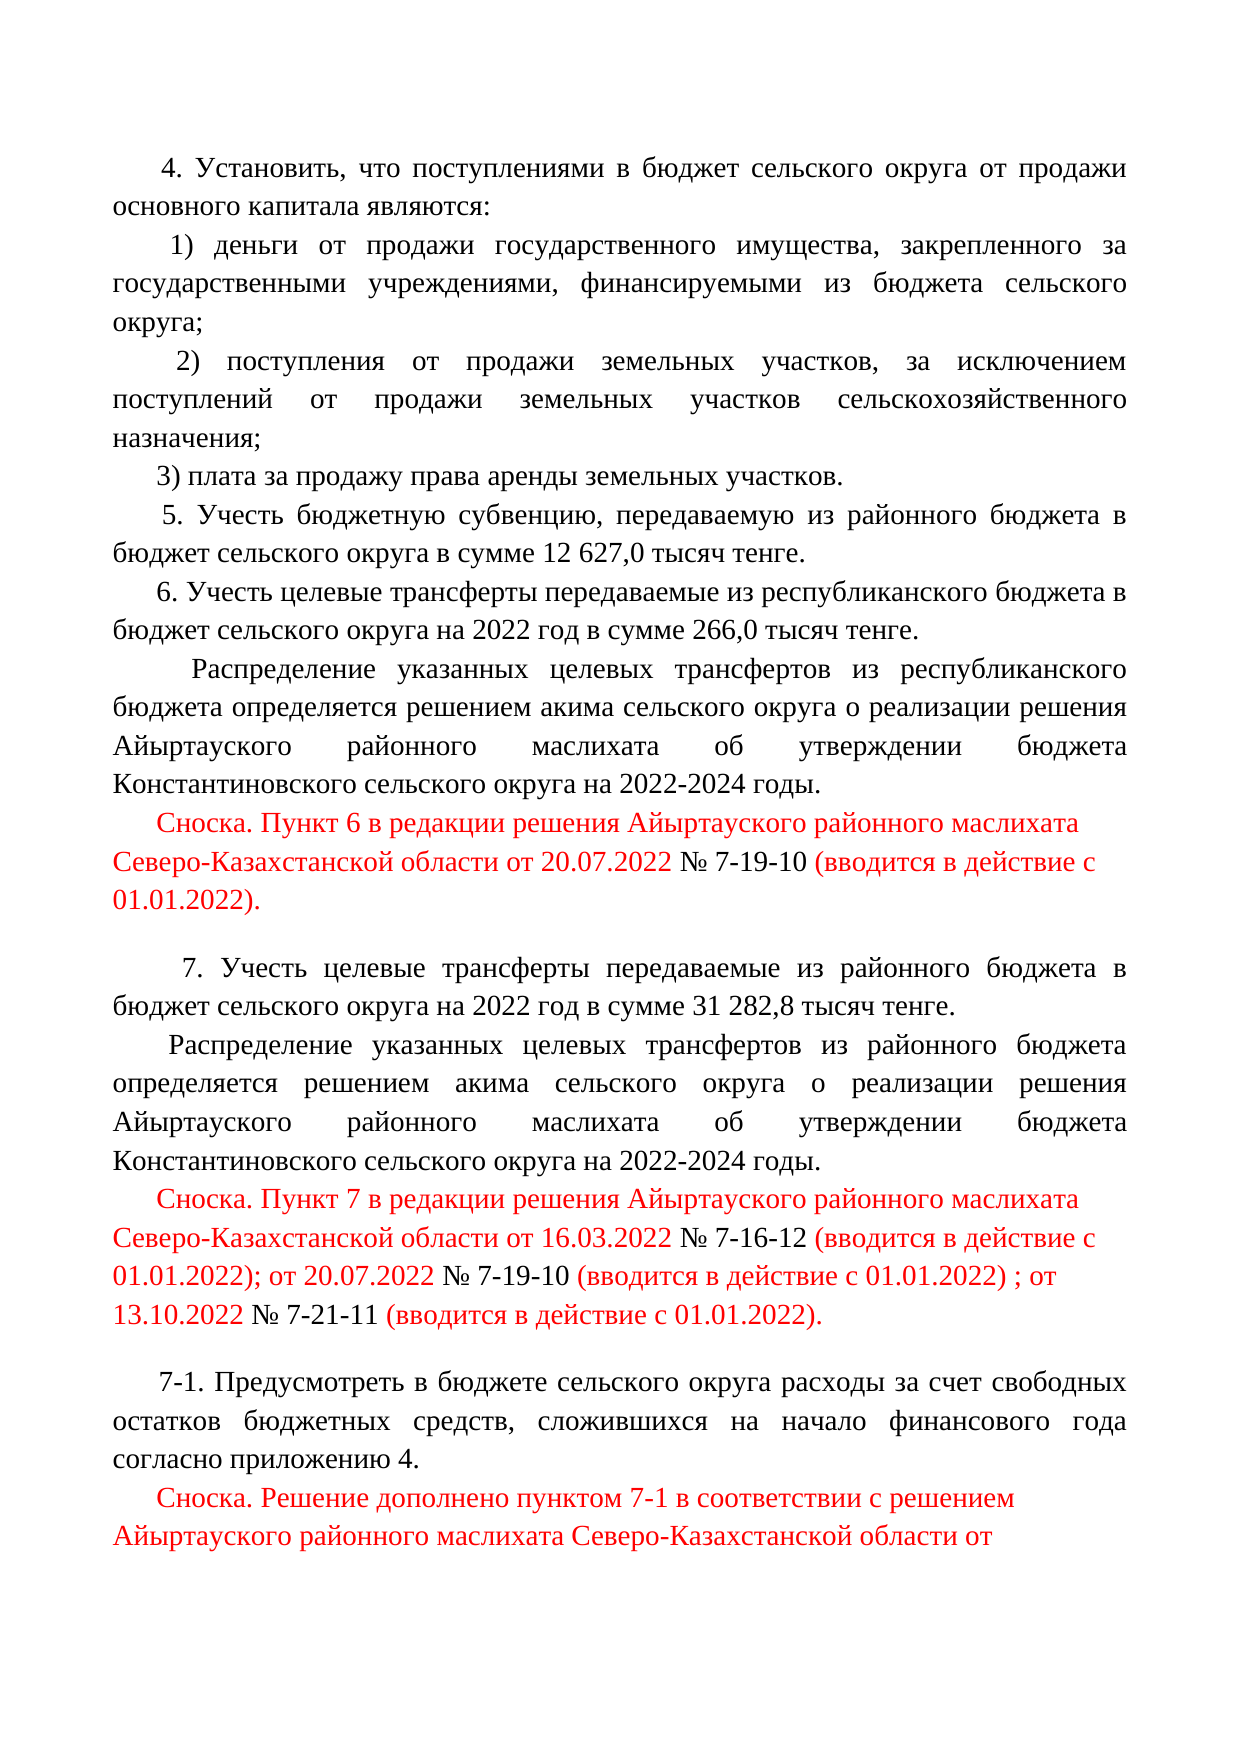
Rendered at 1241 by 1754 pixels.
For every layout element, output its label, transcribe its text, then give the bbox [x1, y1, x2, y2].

text 4. Установить, что поступлениями в бюджет сельского округа от продажи основного капитала являются: [112, 150, 1128, 222]
text Сноска. Пункт 6 в редакции решения Айыртауского районного маслихата Северо-Казахстанской области от 20.07.2022 № 7-19-10 (вводится в действие с 01.01.2022). [112, 805, 1128, 946]
text 6. Учесть целевые трансферты передаваемые из республиканского бюджета в бюджет сельского округа на 2022 год в сумме 266,0 тысяч тенге. [112, 574, 1128, 646]
text Распределение указанных целевых трансфертов из районного бюджета определяется решением акима сельского округа о реализации решения Айыртауского районного маслихата об утверждении бюджета Константиновского сельского округа на 2022-2024 годы. [112, 1027, 1128, 1176]
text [112, 1480, 1128, 1552]
text 7-1. Предусмотреть в бюджете сельского округа расходы за счет свободных остатков бюджетных средств, сложившихся на начало финансового года согласно приложению 4. [112, 1364, 1128, 1475]
text 5. Учесть бюджетную субвенцию, передаваемую из районного бюджета в бюджет сельского округа в сумме 12 627,0 тысяч тенге. [112, 497, 1128, 569]
text 3) плата за продажу права аренды земельных участков. [112, 458, 1128, 492]
text 2) поступления от продажи земельных участков, за исключением поступлений от продажи земельных участков сельскохозяйственного назначения; [112, 343, 1128, 453]
text 7. Учесть целевые трансферты передаваемые из районного бюджета в бюджет сельского округа на 2022 год в сумме 31 282,8 тысяч тенге. [112, 950, 1128, 1022]
text 1) деньги от продажи государственного имущества, закрепленного за государственными учреждениями, финансируемыми из бюджета сельского округа; [112, 227, 1128, 338]
text Сноска. Пункт 7 в редакции решения Айыртауского районного маслихата Северо-Казахстанской области от 16.03.2022 № 7-16-12 (вводится в действие с 01.01.2022); от 20.07.2022 № 7-19-10 (вводится в действие с 01.01.2022) ; от 13.10.2022 № 7-21-11 (вводится в действие с 01.01.2022). [112, 1181, 1128, 1361]
text Распределение указанных целевых трансфертов из республиканского бюджета определяется решением акима сельского округа о реализации решения Айыртауского районного маслихата об утверждении бюджета Константиновского сельского округа на 2022-2024 годы. [112, 651, 1128, 800]
